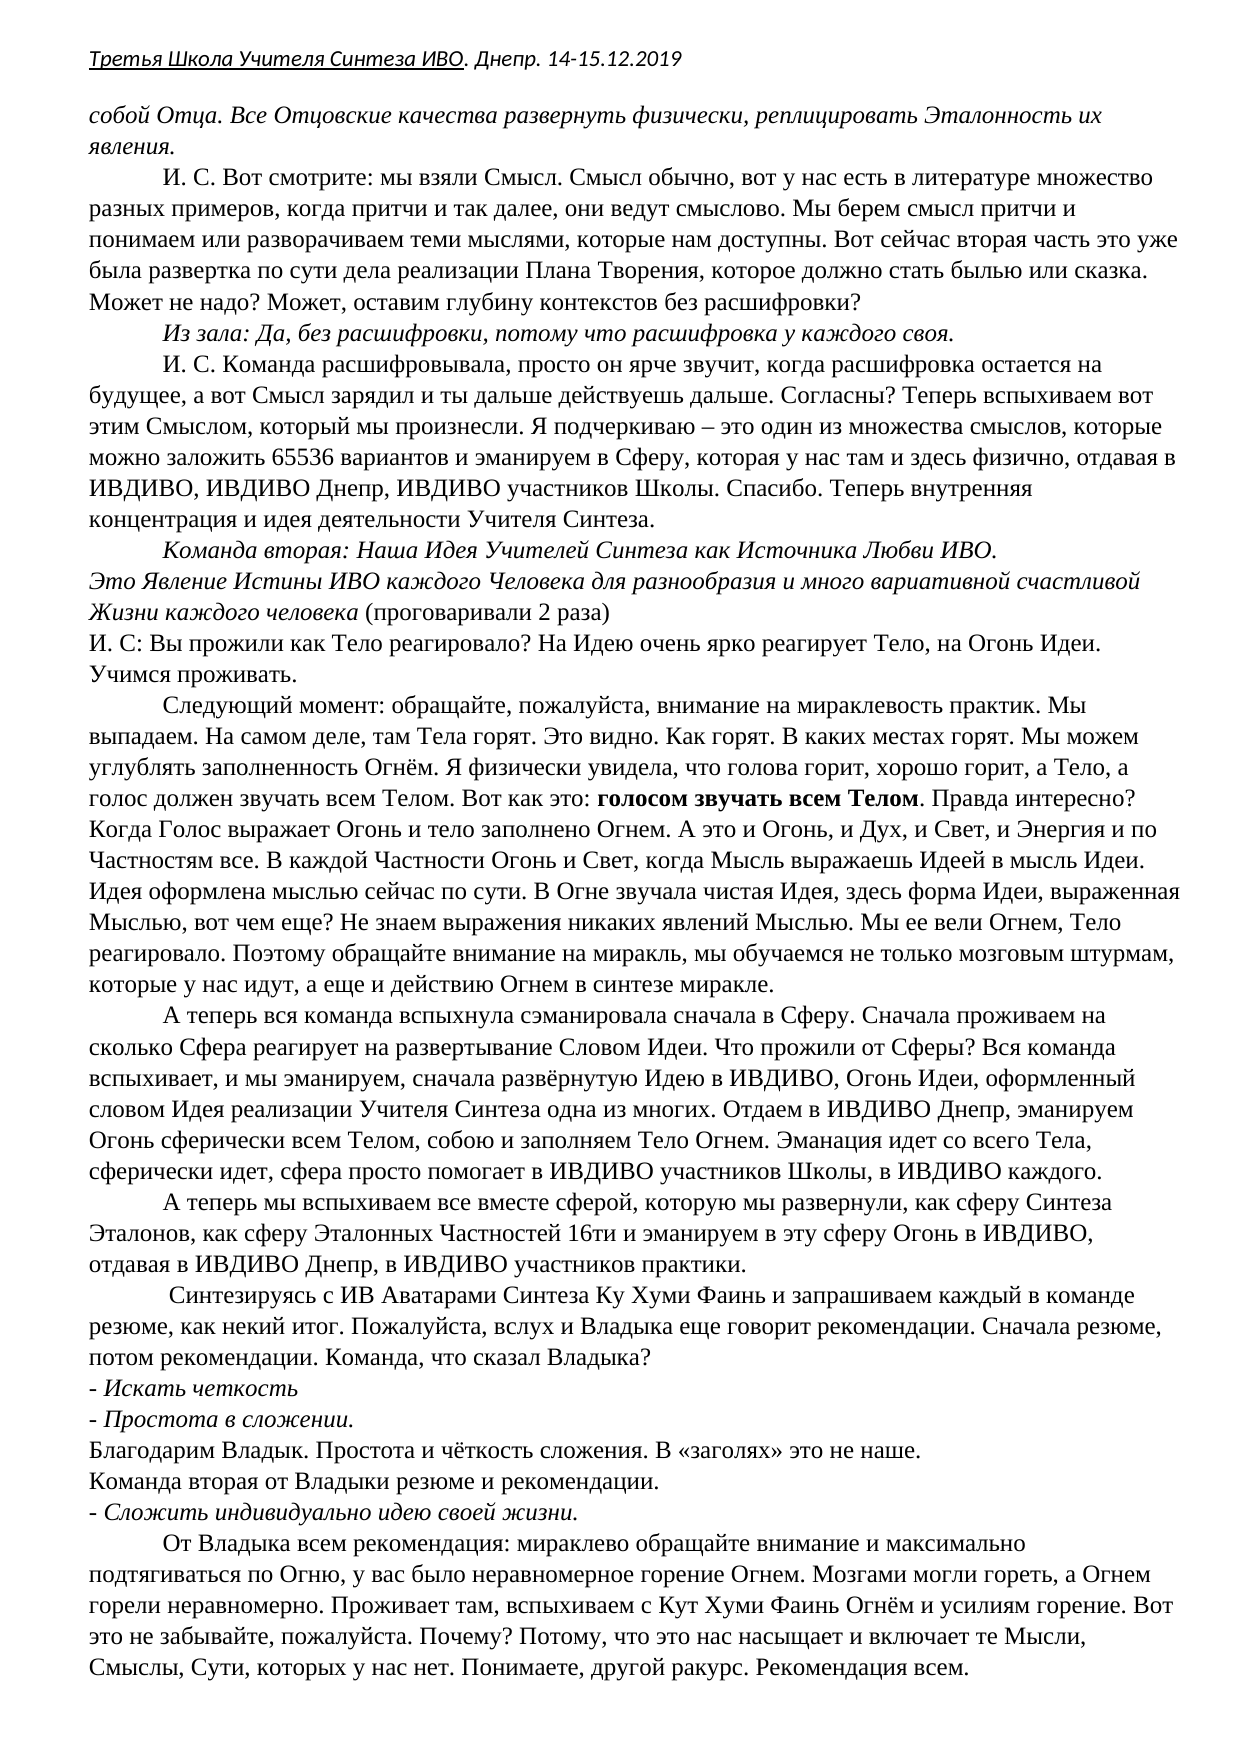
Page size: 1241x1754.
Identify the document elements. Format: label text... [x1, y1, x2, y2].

text И. С. Вот смотрите: мы взяли Смысл. Смысл обычно, вот у нас есть в литературе множество разных примеров, когда притчи и так далее, они ведут смыслово. Мы берем смысл притчи и понимаем или разворачиваем теми мыслями, которые нам доступны. Вот сейчас вторая часть это уже была развертка по сути дела реализации Плана Творения, которое должно стать былью или сказка. Может не надо? Может, оставим глубину контекстов без расшифровки? [89, 162, 1181, 315]
text Это Явление Истины ИВО каждого Человека для разнообразия и много вариативной счастливой Жизни каждого человека (проговаривали 2 раза) [89, 566, 1181, 626]
text А теперь мы вспыхиваем все вместе сферой, которую мы развернули, как сферу Синтеза Эталонов, как сферу Эталонных Частностей 16ти и эманируем в эту сферу Огонь в ИВДИВО, отдавая в ИВДИВО Днепр, в ИВДИВО участников практики. [89, 1187, 1181, 1278]
text И. С: Вы прожили как Тело реагировало? На Идею очень ярко реагирует Тело, на Огонь Идеи. Учимся проживать. [89, 628, 1181, 688]
text Из зала: Да, без расшифровки, потому что расшифровка у каждого своя. [89, 318, 1181, 346]
text Благодарим Владык. Простота и чёткость сложения. В «заголях» это не наше. [89, 1435, 1181, 1464]
text Команда вторая от Владыки резюме и рекомендации. [89, 1466, 1181, 1495]
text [89, 100, 1181, 160]
text Следующий момент: обращайте, пожалуйста, внимание на мираклевость практик. Мы выпадаем. На самом деле, там Тела горят. Это видно. Как горят. В каких местах горят. Мы можем углублять заполненность Огнём. Я физически увидела, что голова горит, хорошо горит, а Тело, а голос должен звучать всем Телом. Вот как это: голосом звучать всем Телом. Правда интересно? Когда Голос выражает Огонь и тело заполнено Огнем. А это и Огонь, и Дух, и Свет, и Энергия и по Частностям все. В каждой Частности Огонь и Свет, когда Мысль выражаешь Идеей в мысль Идеи. Идея оформлена мыслью сейчас по сути. В Огне звучала чистая Идея, здесь форма Идеи, выраженная Мыслью, вот чем еще? Не знаем выражения никаких явлений Мыслью. Мы ее вели Огнем, Тело реагировало. Поэтому обращайте внимание на миракль, мы обучаемся не только мозговым штурмам, которые у нас идут, а еще и действию Огнем в синтезе миракле. [89, 690, 1181, 998]
text Команда вторая: Наша Идея Учителей Синтеза как Источника Любви ИВО. [89, 535, 1181, 564]
text От Владыка всем рекомендация: мираклево обращайте внимание и максимально подтягиваться по Огню, у вас было неравномерное горение Огнем. Мозгами могли гореть, а Огнем горели неравномерно. Проживает там, вспыхиваем с Кут Хуми Фаинь Огнём и усилиям горение. Вот это не забывайте, пожалуйста. Почему? Потому, что это нас насыщает и включает те Мысли, Смыслы, Сути, которых у нас нет. Понимаете, другой ракурс. Рекомендация всем. [89, 1528, 1181, 1681]
text - Искать четкость [89, 1373, 1181, 1402]
text Синтезируясь с ИВ Аватарами Синтеза Ку Хуми Фаинь и запрашиваем каждый в команде резюме, как некий итог. Пожалуйста, вслух и Владыка еще говорит рекомендации. Сначала резюме, потом рекомендации. Команда, что сказал Владыка? [89, 1280, 1181, 1371]
text - Простота в сложении. [89, 1404, 1181, 1433]
text А теперь вся команда вспыхнула сэманировала сначала в Сферу. Сначала проживаем на сколько Сфера реагирует на развертывание Словом Идеи. Что прожили от Сферы? Вся команда вспыхивает, и мы эманируем, сначала развёрнутую Идею в ИВДИВО, Огонь Идеи, оформленный словом Идея реализации Учителя Синтеза одна из многих. Отдаем в ИВДИВО Днепр, эманируем Огонь сферически всем Телом, собою и заполняем Тело Огнем. Эманация идет со всего Тела, сферически идет, сфера просто помогает в ИВДИВО участников Школы, в ИВДИВО каждого. [89, 1001, 1181, 1184]
text И. С. Команда расшифровывала, просто он ярче звучит, когда расшифровка остается на будущее, а вот Смысл зарядил и ты дальше действуешь дальше. Согласны? Теперь вспыхиваем вот этим Смыслом, который мы произнесли. Я подчеркиваю – это один из множества смыслов, которые можно заложить 65536 вариантов и эманируем в Сферу, которая у нас там и здесь физично, отдавая в ИВДИВО, ИВДИВО Днепр, ИВДИВО участников Школы. Спасибо. Теперь внутренняя концентрация и идея деятельности Учителя Синтеза. [89, 349, 1181, 533]
text - Сложить индивидуально идею своей жизни. [89, 1497, 1181, 1526]
